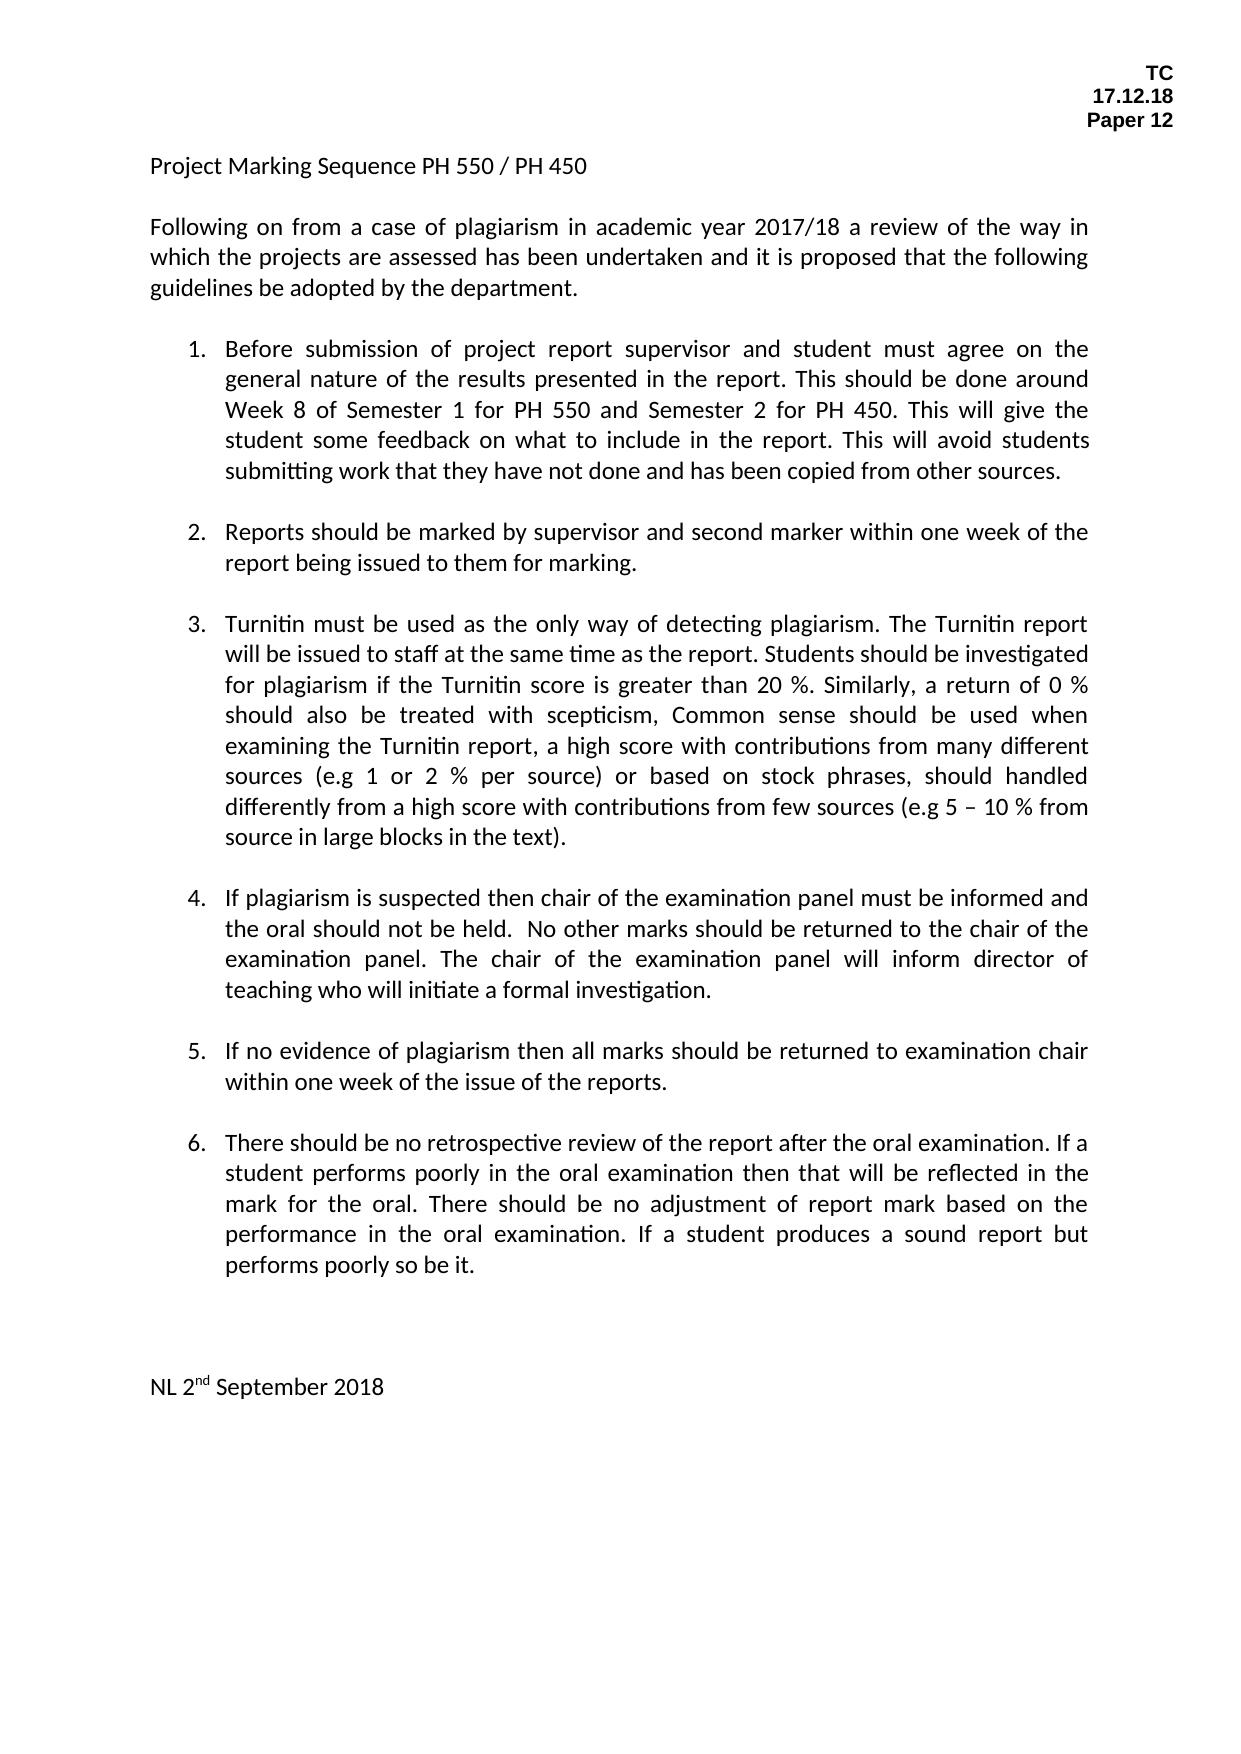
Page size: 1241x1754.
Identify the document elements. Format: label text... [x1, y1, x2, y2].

list Turnitin must be used as the only way of detecting plagiarism. The Turnitin report will be issued to staff at the same time as the report. Students should be investigated for plagiarism if the Turnitin score is greater than 20 %. Similarly, a return of 0 % should also be treated with scepticism, Common sense should be used when examining the Turnitin report, a high score with contributions from many different sources (e.g 1 or 2 % per source) or based on stock phrases, should handled differently from a high score with contributions from few sources (e.g 5 – 10 % from source in large blocks in the text). [187, 608, 1090, 852]
text NL 2nd September 2018 [150, 1371, 1090, 1401]
list If plagiarism is suspected then chair of the examination panel must be informed and the oral should not be held. No other marks should be returned to the chair of the examination panel. The chair of the examination panel will inform director of teaching who will initiate a formal investigation. [187, 882, 1090, 1004]
list Before submission of project report supervisor and student must agree on the general nature of the results presented in the report. This should be done around Week 8 of Semester 1 for PH 550 and Semester 2 for PH 450. This will give the student some feedback on what to include in the report. This will avoid students submitting work that they have not done and has been copied from other sources. [187, 333, 1090, 486]
list There should be no retrospective review of the report after the oral examination. If a student performs poorly in the oral examination then that will be reflected in the mark for the oral. There should be no adjustment of report mark based on the performance in the oral examination. If a student produces a sound report but performs poorly so be it. [187, 1127, 1090, 1279]
list If no evidence of plagiarism then all marks should be returned to examination chair within one week of the issue of the reports. [187, 1035, 1090, 1096]
text Following on from a case of plagiarism in academic year 2017/18 a review of the way in which the projects are assessed has been undertaken and it is proposed that the following guidelines be adopted by the department. [150, 211, 1090, 303]
text Project Marking Sequence PH 550 / PH 450 [150, 150, 1090, 181]
list Reports should be marked by supervisor and second marker within one week of the report being issued to them for marking. [187, 516, 1090, 577]
